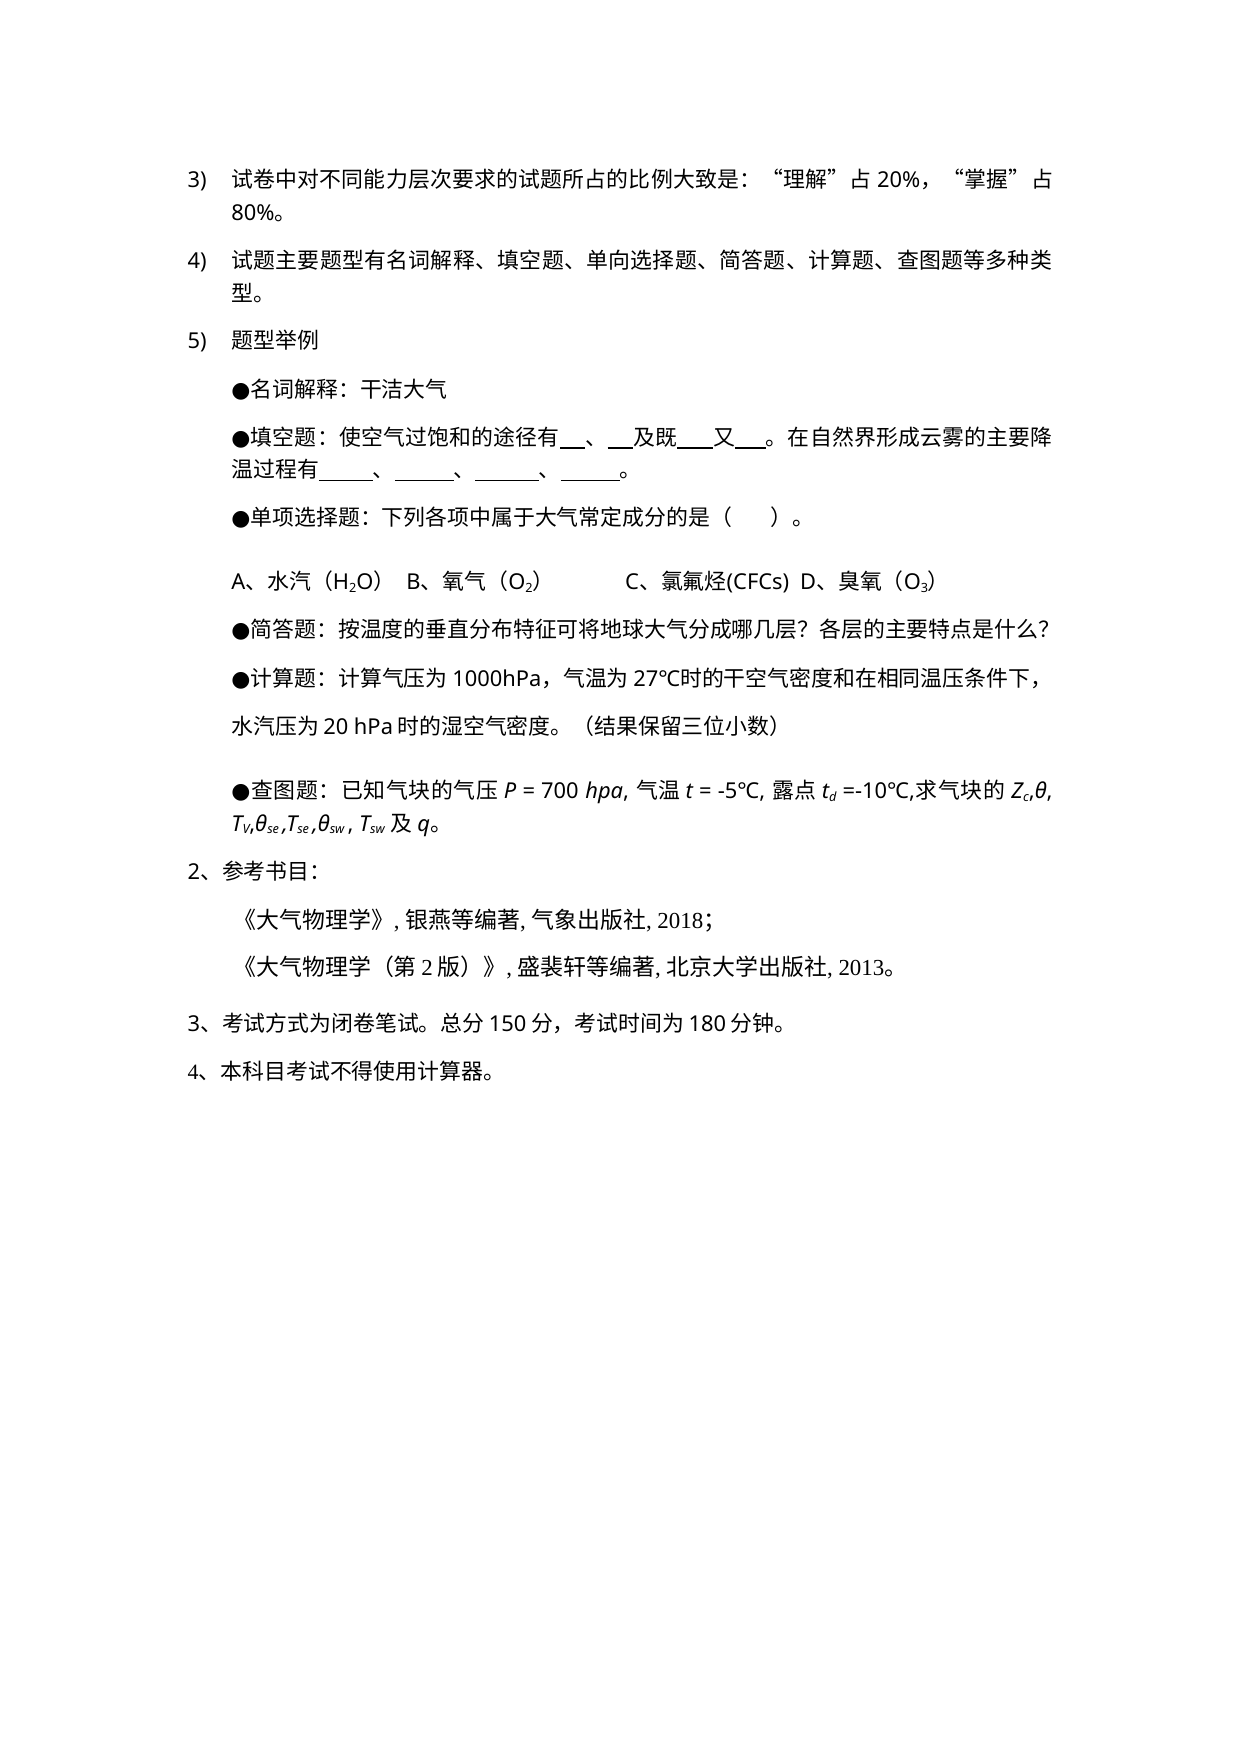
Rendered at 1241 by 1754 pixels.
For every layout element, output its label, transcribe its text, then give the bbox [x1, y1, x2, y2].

text ●名词解释：干洁大气 [231, 371, 1053, 404]
text 《大气物理学（第2版）》, 盛裴轩等编著, 北京大学出版社, 2013。 [187, 948, 1053, 982]
list 考试方式为闭卷笔试。总分150分，考试时间为180分钟。 [187, 1006, 1053, 1038]
text ●查图题：已知气块的气压P = 700 hpa, 气温t = -5℃, 露点td =-10℃,求气块的 Zc,θ, TV,θse ,Tse ,θsw , Tsw 及 q。 [231, 773, 1053, 838]
text A、水汽（H2O） B、氧气（O2） C、氯氟烃(CFCs) D、臭氧（O3） [231, 564, 1053, 597]
text ●填空题：使空气过饱和的途径有 、 及既 又 。在自然界形成云雾的主要降温过程有 、 、 、 。 [231, 419, 1053, 484]
text 2、参考书目： [187, 854, 1053, 886]
list 本科目考试不得使用计算器。 [187, 1054, 1053, 1086]
text ●单项选择题：下列各项中属于大气常定成分的是（ ）。 [231, 500, 1053, 533]
list 试卷中对不同能力层次要求的试题所占的比例大致是：“理解”占20%，“掌握”占80%。 [187, 162, 1053, 227]
text ●简答题：按温度的垂直分布特征可将地球大气分成哪几层？各层的主要特点是什么？ [231, 612, 1053, 645]
list 试题主要题型有名词解释、填空题、单向选择题、简答题、计算题、查图题等多种类型。 [187, 243, 1053, 308]
text 《大气物理学》, 银燕等编著, 气象出版社, 2018； [187, 902, 1053, 935]
text ●计算题：计算气压为1000hPa，气温为27℃时的干空气密度和在相同温压条件下，水汽压为20 hPa时的湿空气密度。（结果保留三位小数） [231, 660, 1053, 742]
list 题型举例 [187, 323, 1053, 356]
